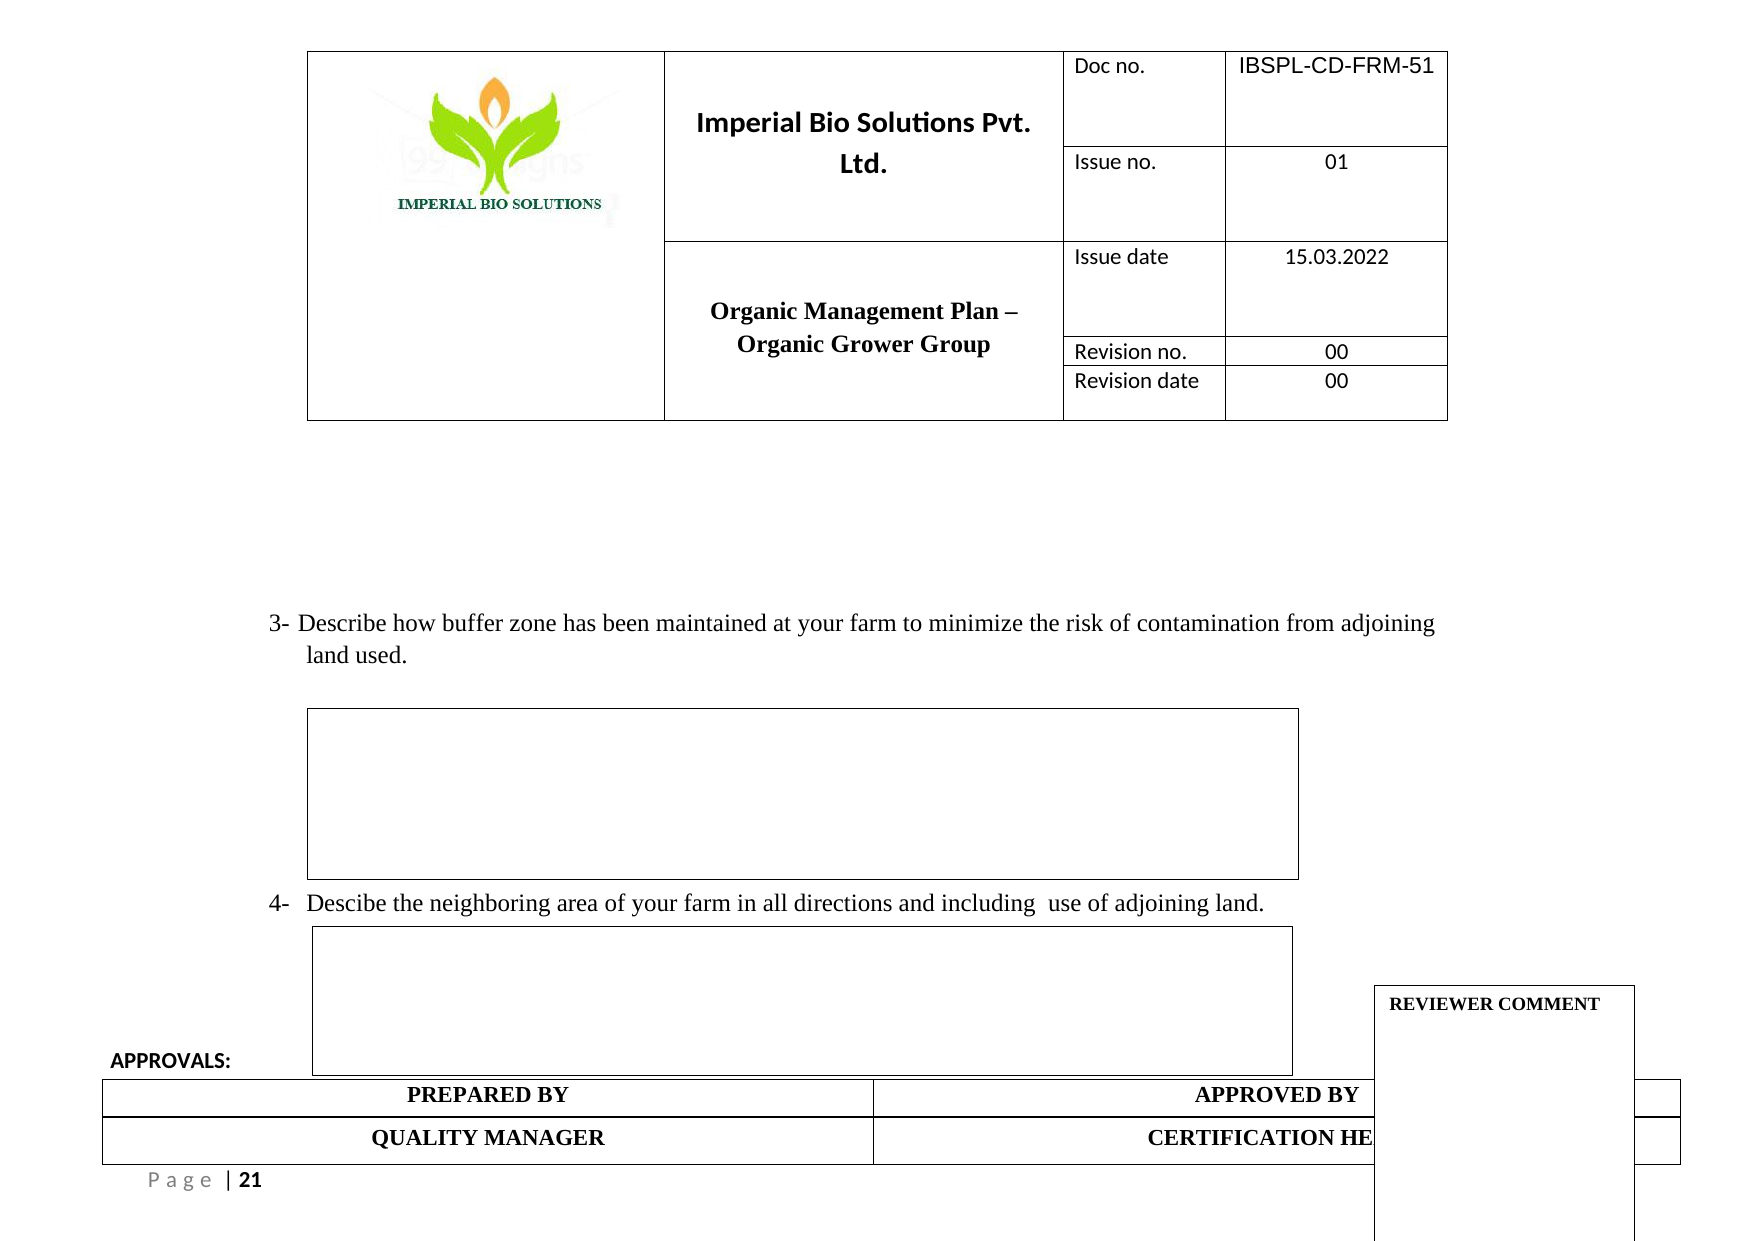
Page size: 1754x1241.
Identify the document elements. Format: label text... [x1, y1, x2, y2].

list Describe how buffer zone has been maintained at your farm to minimize the risk of contamination from adjoining [268, 608, 1606, 636]
list Descibe the neighboring area of your farm in all directions and including use of adjoining land. [268, 888, 1606, 917]
list land used. [306, 641, 1606, 669]
picture [368, 68, 621, 228]
